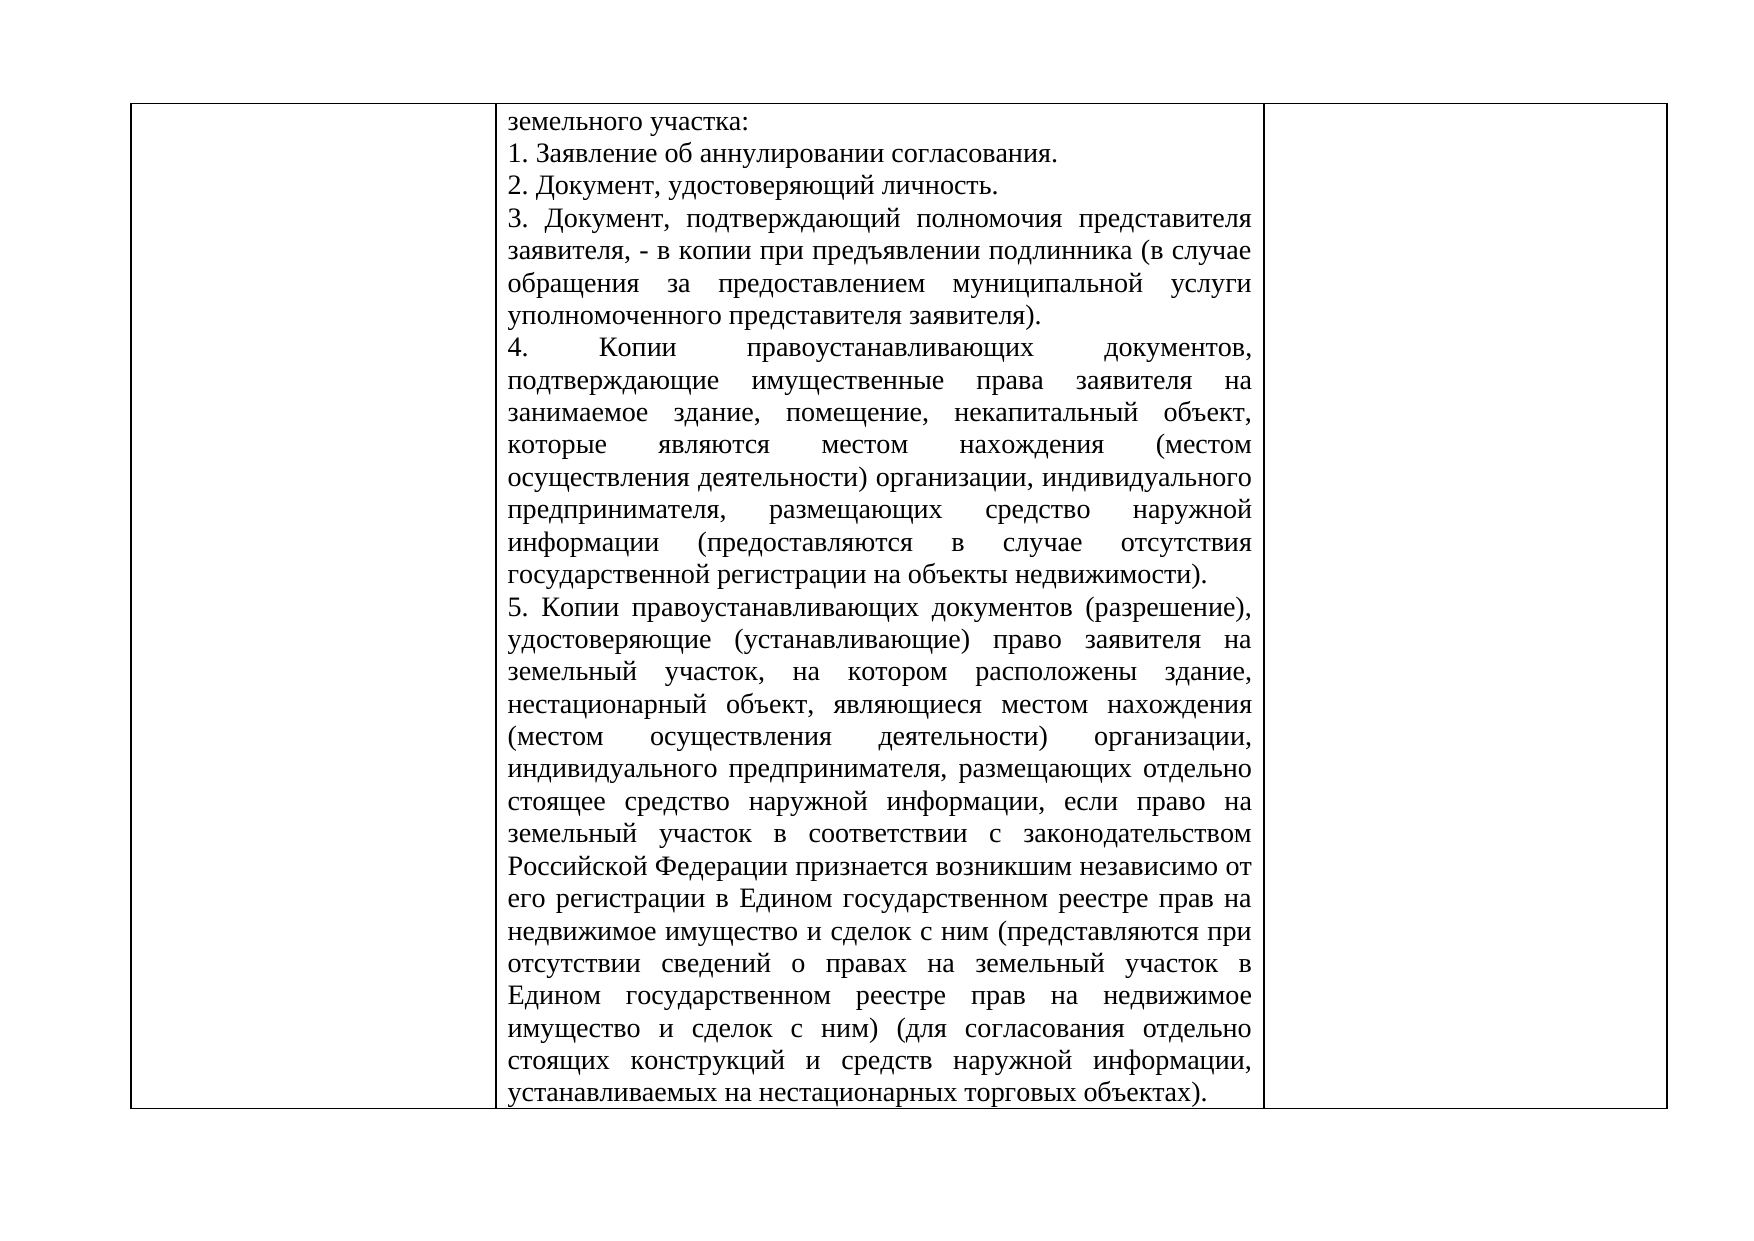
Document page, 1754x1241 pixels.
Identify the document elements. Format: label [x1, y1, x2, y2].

table_cell [497, 104, 1263, 1108]
table_cell [1265, 104, 1666, 1108]
table_cell [132, 104, 495, 1108]
